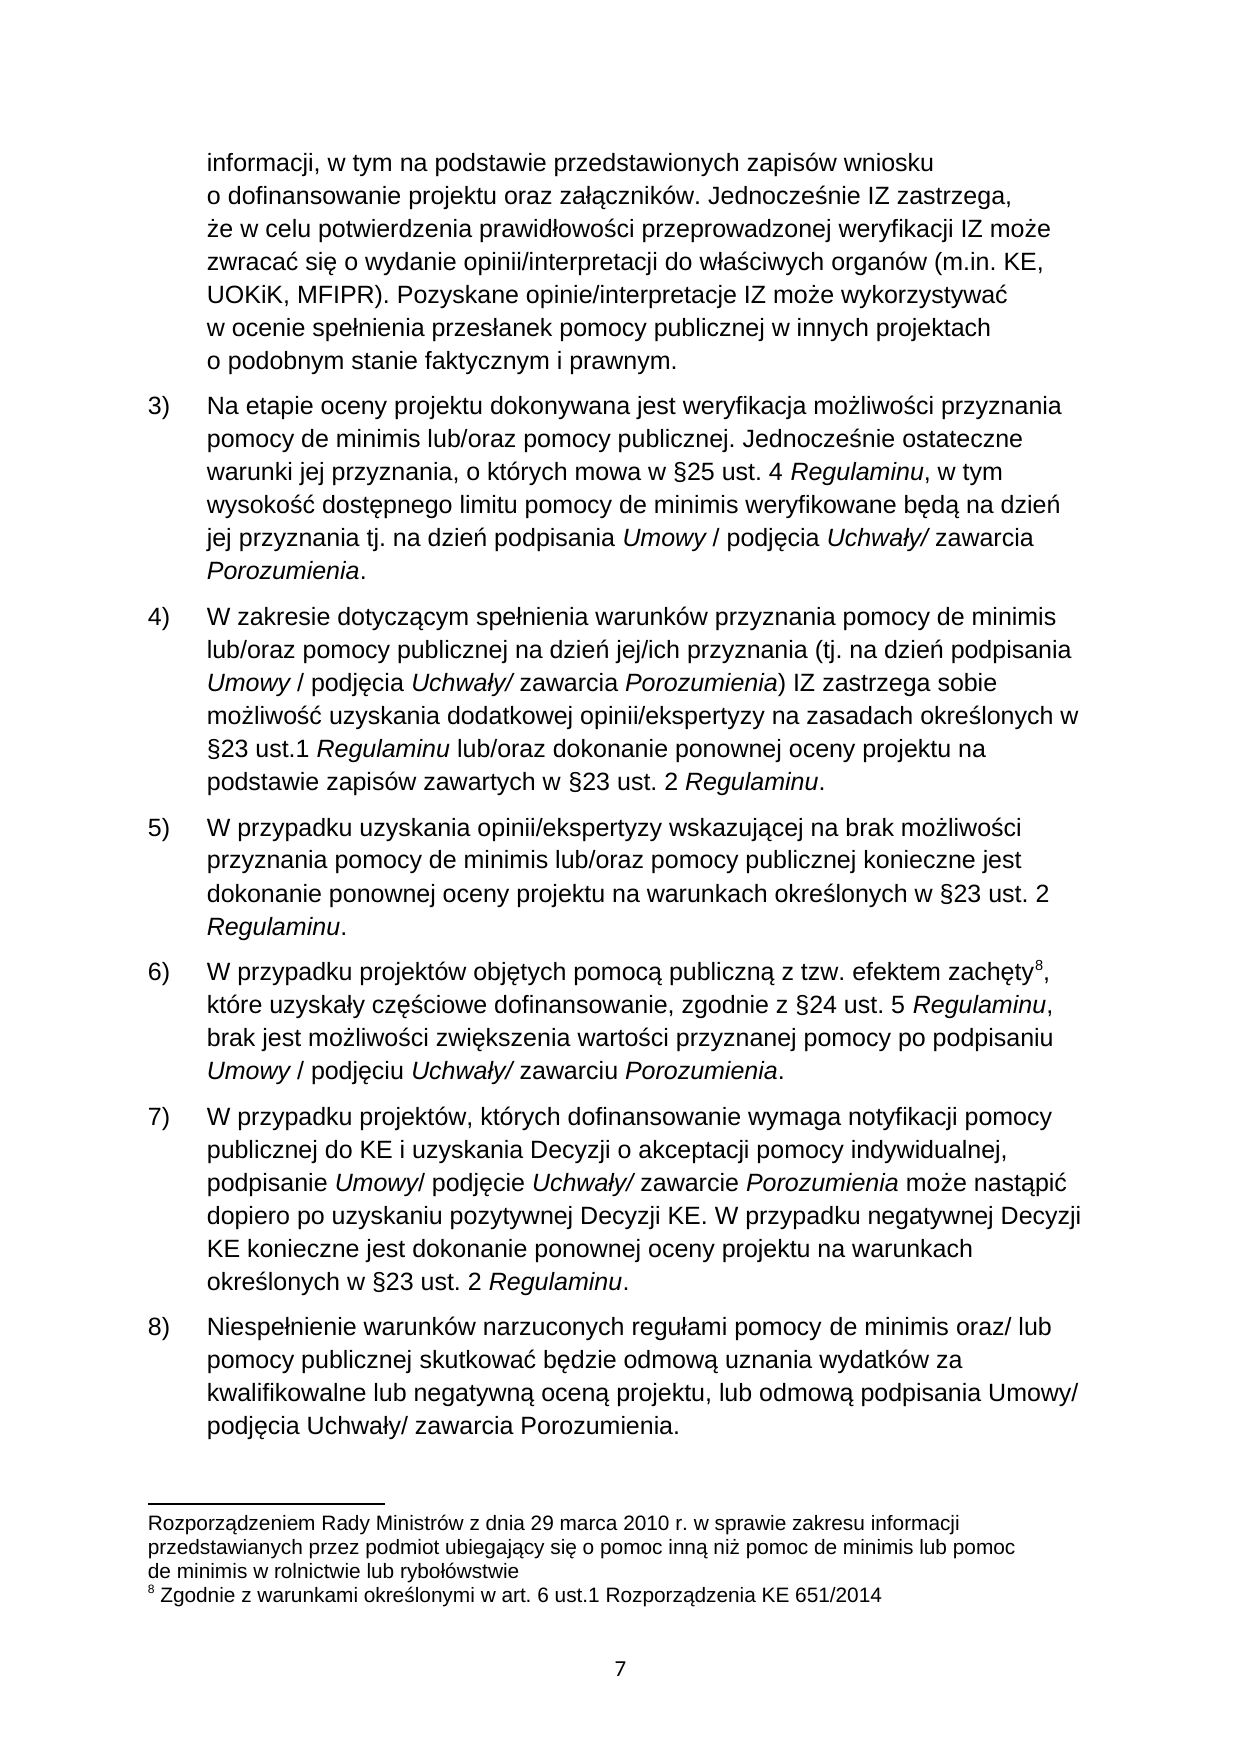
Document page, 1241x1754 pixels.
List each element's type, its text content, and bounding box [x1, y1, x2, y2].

list W przypadku projektów objętych pomocą publiczną z tzw. efektem zachęty, które uzyskały częściowe dofinansowanie, zgodnie z §24 ust. 5 Regulaminu, brak jest możliwości zwiększenia wartości przyznanej pomocy po podpisaniu Umowy / podjęciu Uchwały/ zawarciu Porozumienia. [148, 957, 1093, 1085]
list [148, 148, 1093, 374]
list Na etapie oceny projektu dokonywana jest weryfikacja możliwości przyznania pomocy de minimis lub/oraz pomocy publicznej. Jednocześnie ostateczne warunki jej przyznania, o których mowa w §25 ust. 4 Regulaminu, w tym wysokość dostępnego limitu pomocy de minimis weryfikowane będą na dzień jej przyznania tj. na dzień podpisania Umowy / podjęcia Uchwały/ zawarcia Porozumienia. [148, 391, 1093, 585]
list W przypadku projektów, których dofinansowanie wymaga notyfikacji pomocy publicznej do KE i uzyskania Decyzji o akceptacji pomocy indywidualnej, podpisanie Umowy/ podjęcie Uchwały/ zawarcie Porozumienia może nastąpić dopiero po uzyskaniu pozytywnej Decyzji KE. W przypadku negatywnej Decyzji KE konieczne jest dokonanie ponownej oceny projektu na warunkach określonych w §23 ust. 2 Regulaminu. [148, 1102, 1093, 1296]
list W zakresie dotyczącym spełnienia warunków przyznania pomocy de minimis lub/oraz pomocy publicznej na dzień jej/ich przyznania (tj. na dzień podpisania Umowy / podjęcia Uchwały/ zawarcia Porozumienia) IZ zastrzega sobie możliwość uzyskania dodatkowej opinii/ekspertyzy na zasadach określonych w §23 ust.1 Regulaminu lub/oraz dokonanie ponownej oceny projektu na podstawie zapisów zawartych w §23 ust. 2 Regulaminu. [148, 602, 1093, 796]
list W przypadku uzyskania opinii/ekspertyzy wskazującej na brak możliwości przyznania pomocy de minimis lub/oraz pomocy publicznej konieczne jest dokonanie ponownej oceny projektu na warunkach określonych w §23 ust. 2 Regulaminu. [148, 812, 1093, 940]
list Niespełnienie warunków narzuconych regułami pomocy de minimis oraz/ lub pomocy publicznej skutkować będzie odmową uznania wydatków za kwalifikowalne lub negatywną oceną projektu, lub odmową podpisania Umowy/ podjęcia Uchwały/ zawarcia Porozumienia. [148, 1312, 1093, 1440]
